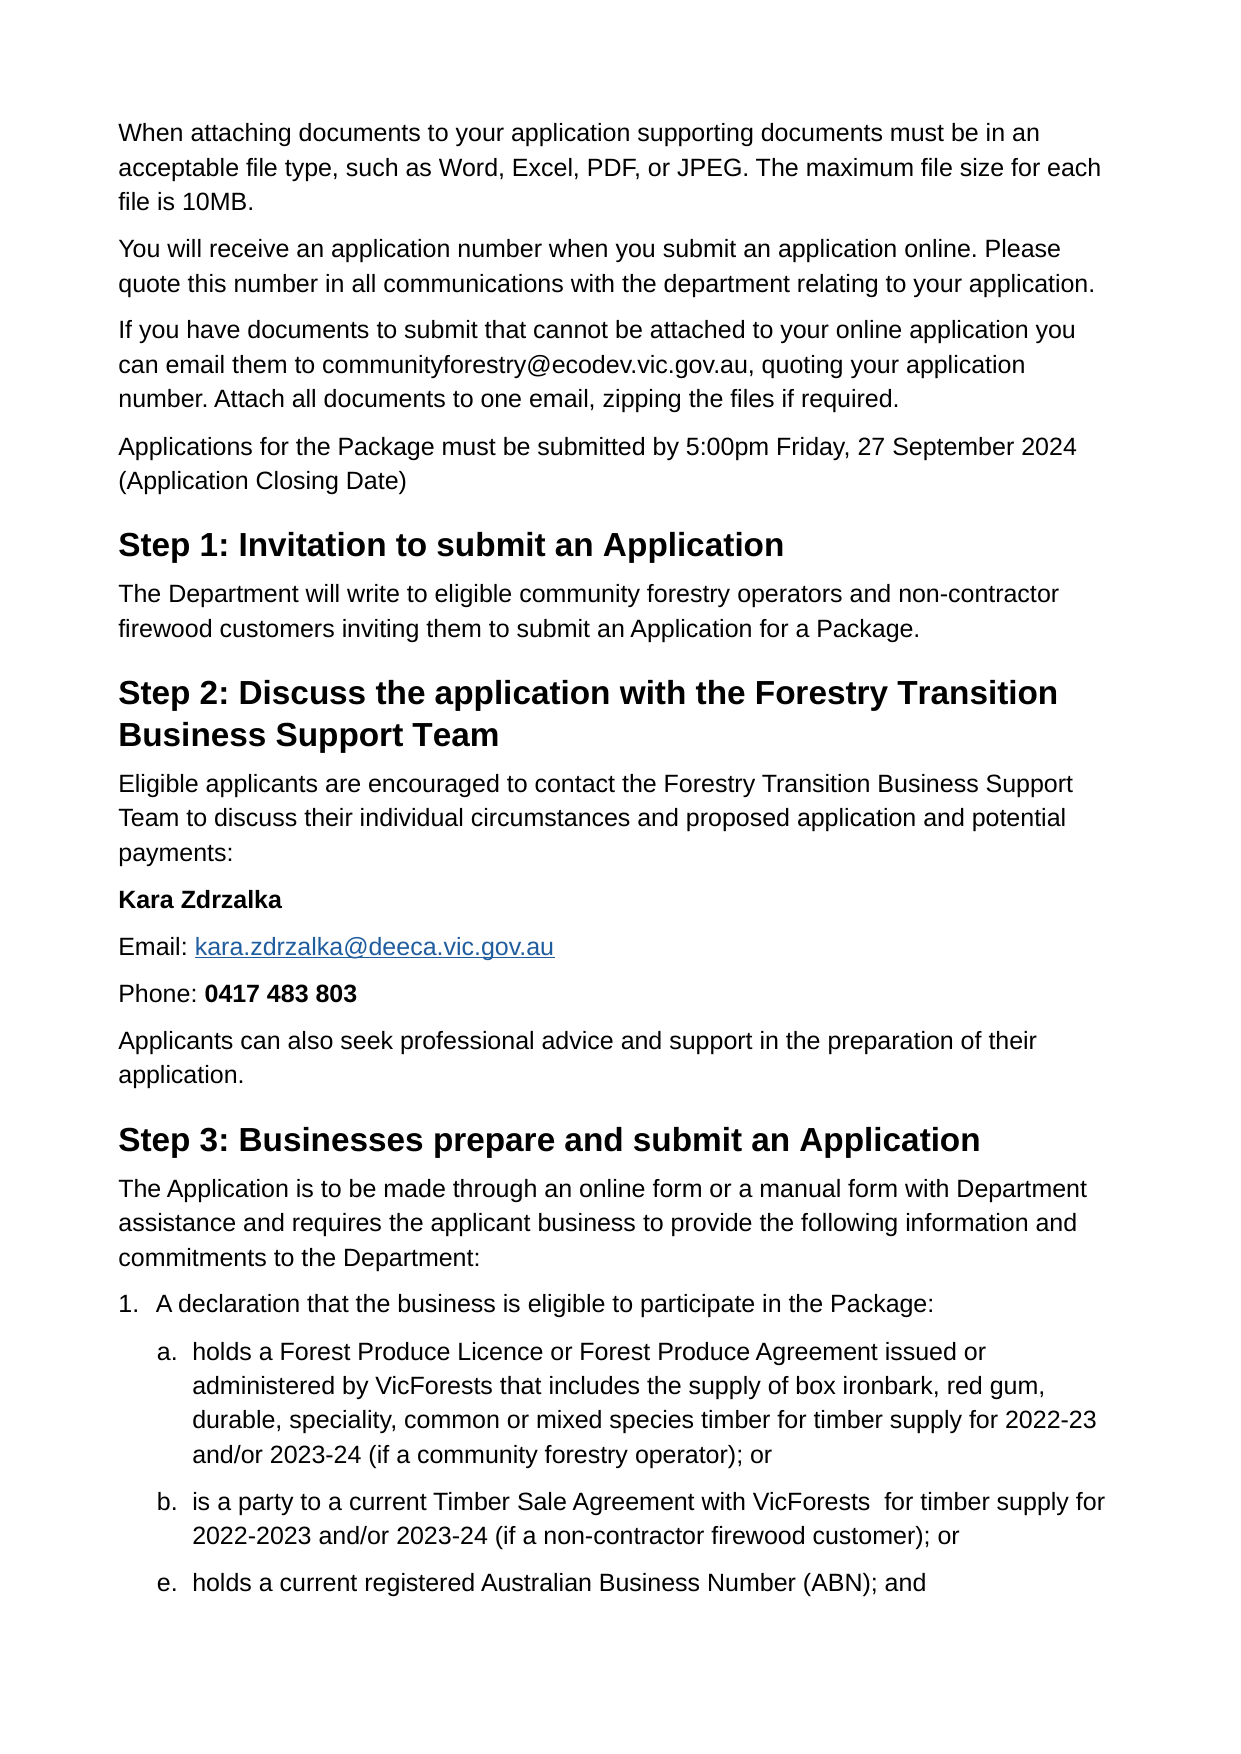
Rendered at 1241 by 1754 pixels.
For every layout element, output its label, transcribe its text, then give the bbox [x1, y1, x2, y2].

text Kara Zdrzalka [118, 885, 1122, 913]
text If you have documents to submit that cannot be attached to your online application you can email them to communityforestry@ecodev.vic.gov.au, quoting your application number. Attach all documents to one email, zipping the files if required. [118, 316, 1122, 413]
text The Department will write to eligible community forestry operators and non-contractor firewood customers inviting them to submit an Application for a Package. [118, 579, 1122, 643]
text The Application is to be made through an online form or a manual form with Department assistance and requires the applicant business to provide the following information and commitments to the Department: [118, 1173, 1122, 1271]
text Applicants can also seek professional advice and support in the preparation of their application. [118, 1026, 1122, 1089]
text Email: kara.zdrzalka@deeca.vic.gov.au [118, 932, 1122, 960]
list holds a current registered Australian Business Number (ABN); and [157, 1568, 1122, 1597]
subtitle Step 1: Invitation to submit an Application [118, 525, 1122, 564]
list holds a Forest Produce Licence or Forest Produce Agreement issued or administered by VicForests that includes the supply of box ironbark, red gum, durable, speciality, common or mixed species timber for timber supply for 2022-23 and/or 2023-24 (if a community forestry operator); or [157, 1336, 1122, 1469]
subtitle Step 2: Discuss the application with the Forestry Transition Business Support Team [118, 673, 1122, 753]
text Eligible applicants are encouraged to contact the Forestry Transition Business Support Team to discuss their individual circumstances and proposed application and potential payments: [118, 769, 1122, 866]
text Applications for the Package must be submitted by 5:00pm Friday, 27 September 2024 (Application Closing Date) [118, 431, 1122, 495]
subtitle Step 3: Businesses prepare and submit an Application [118, 1119, 1122, 1158]
text When attaching documents to your application supporting documents must be in an acceptable file type, such as Word, Excel, PDF, or JPEG. The maximum file size for each file is 10MB. [118, 118, 1122, 216]
text Phone: 0417 483 803 [118, 979, 1122, 1007]
list is a party to a current Timber Sale Agreement with VicForests for timber supply for 2022-2023 and/or 2023-24 (if a non-contractor firewood customer); or [157, 1487, 1122, 1550]
text You will receive an application number when you submit an application online. Please quote this number in all communications with the department relating to your application. [118, 234, 1122, 297]
list A declaration that the business is eligible to participate in the Package: [118, 1289, 1122, 1318]
